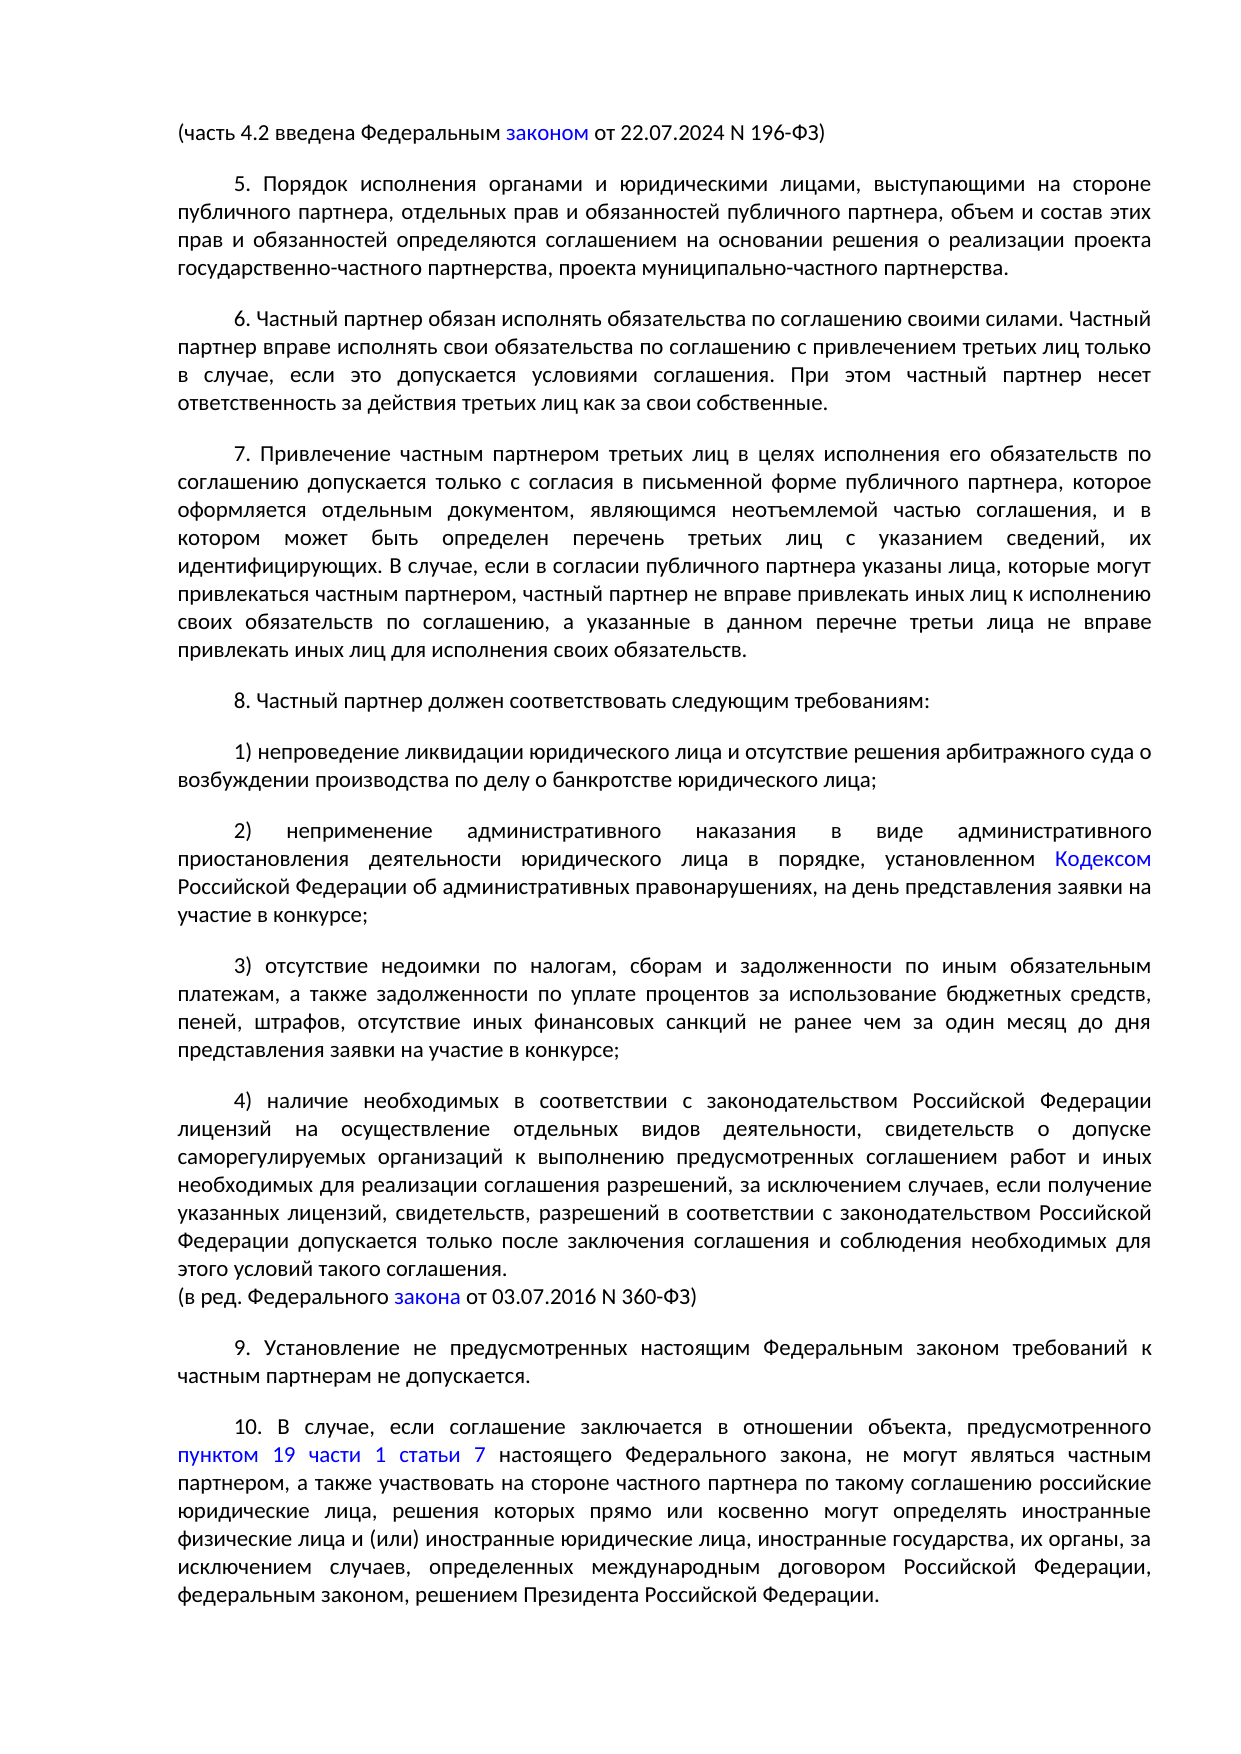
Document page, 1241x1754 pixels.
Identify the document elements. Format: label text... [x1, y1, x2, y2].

text 7. Привлечение частным партнером третьих лиц в целях исполнения его обязательств по соглашению допускается только с согласия в письменной форме публичного партнера, которое оформляется отдельным документом, являющимся неотъемлемой частью соглашения, и в котором может быть определен перечень третьих лиц с указанием сведений, их идентифицирующих. В случае, если в согласии публичного партнера указаны лица, которые могут привлекаться частным партнером, частный партнер не вправе привлекать иных лиц к исполнению своих обязательств по соглашению, а указанные в данном перечне третьи лица не вправе привлекать иных лиц для исполнения своих обязательств. [177, 439, 1152, 663]
text 10. В случае, если соглашение заключается в отношении объекта, предусмотренного пунктом 19 части 1 статьи 7 настоящего Федерального закона, не могут являться частным партнером, а также участвовать на стороне частного партнера по такому соглашению российские юридические лица, решения которых прямо или косвенно могут определять иностранные физические лица и (или) иностранные юридические лица, иностранные государства, их органы, за исключением случаев, определенных международным договором Российской Федерации, федеральным законом, решением Президента Российской Федерации. [177, 1412, 1152, 1608]
text 5. Порядок исполнения органами и юридическими лицами, выступающими на стороне публичного партнера, отдельных прав и обязанностей публичного партнера, объем и состав этих прав и обязанностей определяются соглашением на основании решения о реализации проекта государственно-частного партнерства, проекта муниципально-частного партнерства. [177, 169, 1152, 281]
text 9. Установление не предусмотренных настоящим Федеральным законом требований к частным партнерам не допускается. [177, 1333, 1152, 1389]
text 6. Частный партнер обязан исполнять обязательства по соглашению своими силами. Частный партнер вправе исполнять свои обязательства по соглашению с привлечением третьих лиц только в случае, если это допускается условиями соглашения. При этом частный партнер несет ответственность за действия третьих лиц как за свои собственные. [177, 304, 1152, 416]
text 8. Частный партнер должен соответствовать следующим требованиям: [177, 686, 1152, 714]
text 4) наличие необходимых в соответствии с законодательством Российской Федерации лицензий на осуществление отдельных видов деятельности, свидетельств о допуске саморегулируемых организаций к выполнению предусмотренных соглашением работ и иных необходимых для реализации соглашения разрешений, за исключением случаев, если получение указанных лицензий, свидетельств, разрешений в соответствии с законодательством Российской Федерации допускается только после заключения соглашения и соблюдения необходимых для этого условий такого соглашения. [177, 1086, 1152, 1282]
text (в ред. Федерального закона от 03.07.2016 N 360-ФЗ) [177, 1282, 1152, 1310]
text 1) непроведение ликвидации юридического лица и отсутствие решения арбитражного суда о возбуждении производства по делу о банкротстве юридического лица; [177, 737, 1152, 793]
text 2) неприменение административного наказания в виде административного приостановления деятельности юридического лица в порядке, установленном Кодексом Российской Федерации об административных правонарушениях, на день представления заявки на участие в конкурсе; [177, 816, 1152, 928]
text 3) отсутствие недоимки по налогам, сборам и задолженности по иным обязательным платежам, а также задолженности по уплате процентов за использование бюджетных средств, пеней, штрафов, отсутствие иных финансовых санкций не ранее чем за один месяц до дня представления заявки на участие в конкурсе; [177, 951, 1152, 1063]
text (часть 4.2 введена Федеральным законом от 22.07.2024 N 196-ФЗ) [177, 118, 1152, 146]
